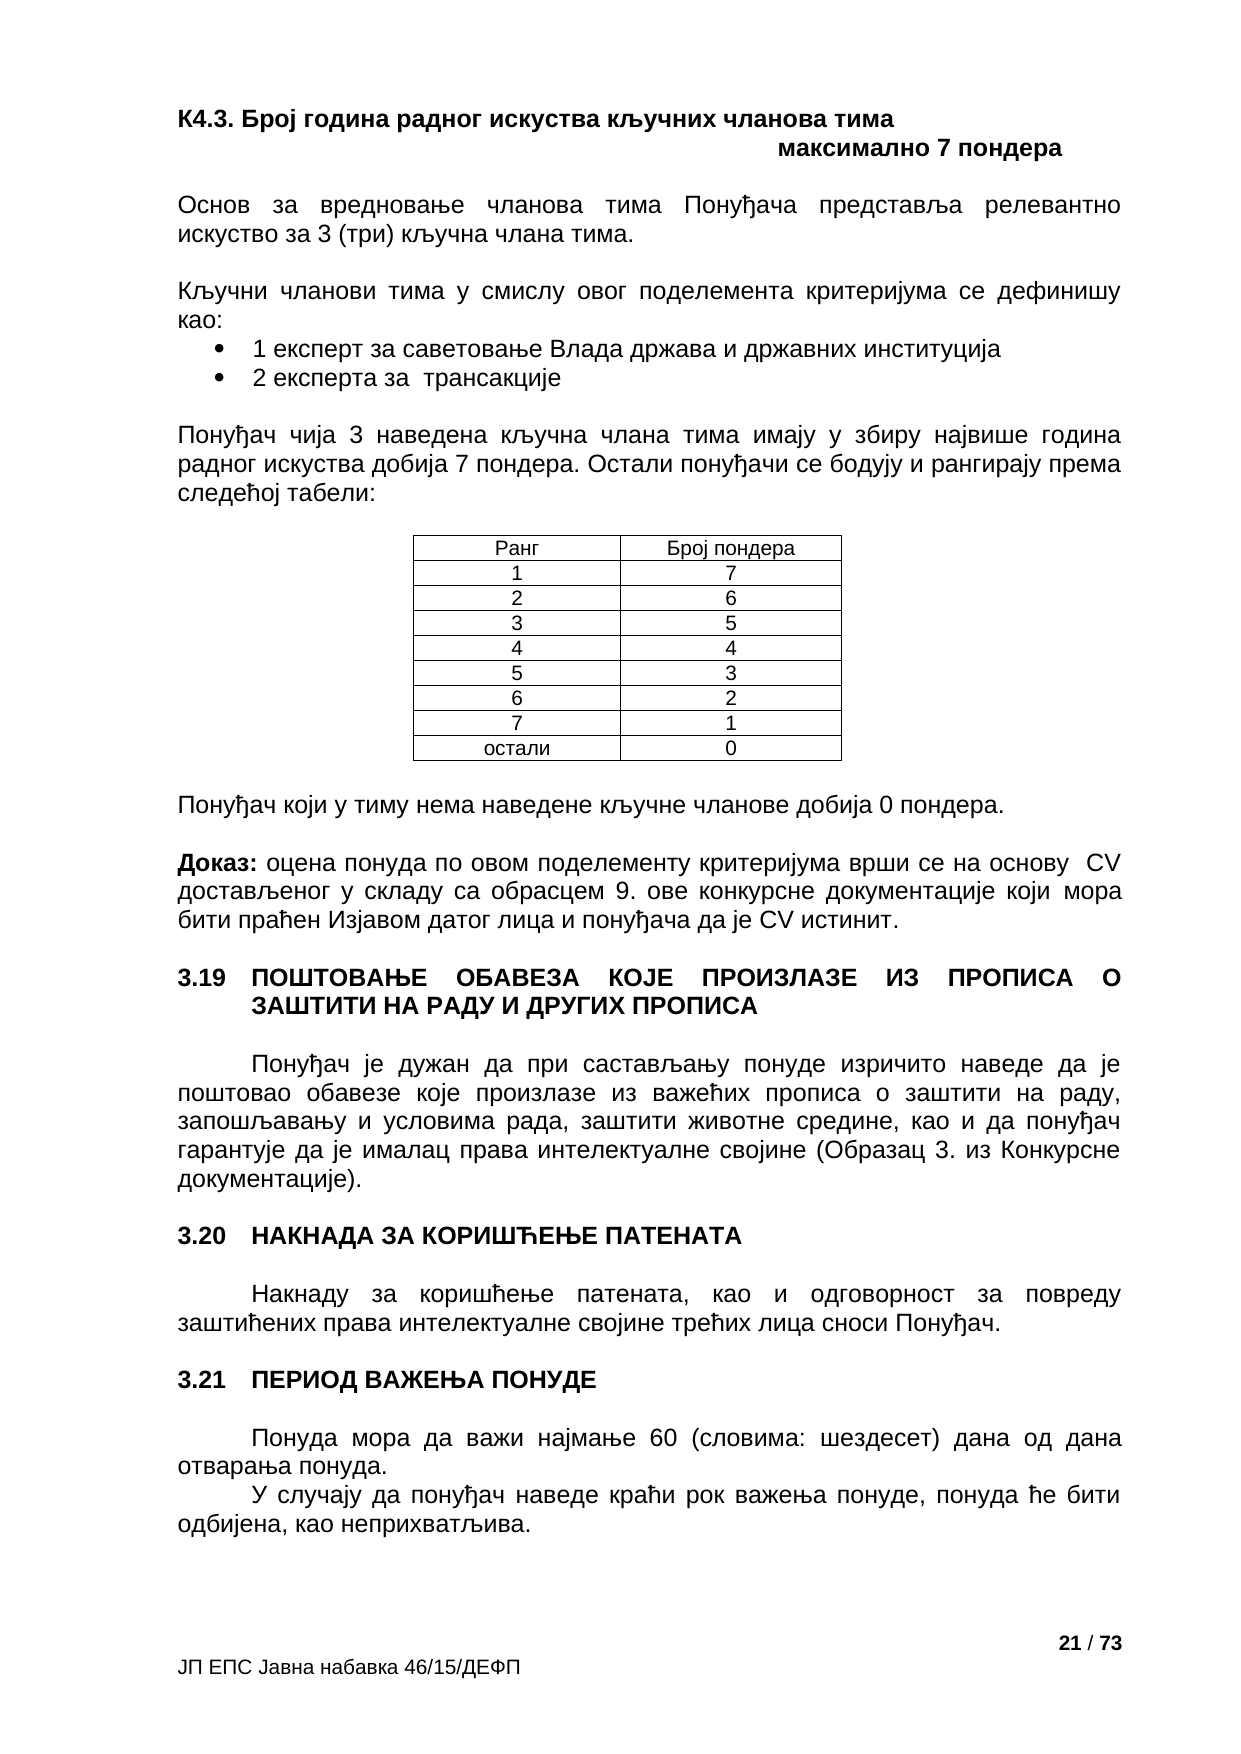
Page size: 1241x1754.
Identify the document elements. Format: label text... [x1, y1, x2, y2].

text Понуђач чија 3 наведена кључна члана тима имају у збиру највише година радног искуства добија 7 пондера. Остали понуђачи се бодују и рангирају према следећој табели: [177, 420, 1122, 506]
text Основ за вредновање чланова тима Понуђача представља релевантно искуство за 3 (три) кључна члана тима. [177, 190, 1122, 247]
text Понуда мора да важи најмање 60 (словима: шездесет) дана од дана отварања понуда. [177, 1422, 1122, 1480]
text У случају да понуђач наведе краћи рок важења понуде, понуда ће бити одбијена, као неприхватљива. [177, 1480, 1122, 1537]
table_cell 4 [621, 636, 841, 660]
table_cell 0 [621, 736, 841, 760]
text максимално 7 пондера [177, 132, 1122, 161]
table_cell 2 [414, 586, 620, 610]
text Кључни чланови тима у смислу овог поделемента критеријума се дефинишу као: [177, 276, 1122, 334]
table_cell 3 [414, 611, 620, 635]
text Понуђач је дужан да при састављању понуде изричито наведе да је поштовао обавезе које произлазе из важећих прописа о заштити на раду, запошљавању и условима рада, заштити животне средине, као и да понуђач гарантује да је ималац права интелектуалне својине (Образац 3. из Конкурсне документације). [177, 1049, 1122, 1192]
table_cell 6 [621, 586, 841, 610]
table_cell 2 [621, 686, 841, 710]
table_cell 6 [414, 686, 620, 710]
text Понуђач који у тиму нема наведене кључне чланове добија 0 пондера. [177, 790, 1122, 819]
text К4.3. Број година радног искуства кључних чланова тима [177, 104, 1122, 132]
table_header Број пондера [621, 536, 841, 560]
table_header Ранг [414, 536, 620, 560]
subtitle 3.20 НАКНАДА ЗА КОРИШЋЕЊЕ ПАТЕНАТА [177, 1221, 1122, 1250]
table_cell остали [414, 736, 620, 760]
text Накнаду за коришћење патената, као и одговорност за повреду заштићених права интелектуалне својине трећих лица сноси Понуђач. [177, 1279, 1122, 1336]
text Доказ: оцена понуда по овом поделементу критеријума врши се на основу CV достављеног у складу са обрасцем 9. ове конкурсне документације који мора бити праћен Изјавом датог лица и понуђача да је CV истинит. [177, 847, 1122, 934]
subtitle 3.21 ПЕРИОД ВАЖЕЊА ПОНУДЕ [177, 1365, 1122, 1394]
table_cell 4 [414, 636, 620, 660]
subtitle 3.19 ПОШТОВАЊЕ ОБАВЕЗА КОЈЕ ПРОИЗЛАЗЕ ИЗ ПРОПИСА О ЗАШТИТИ НА РАДУ И ДРУГИХ ПРОПИСА [177, 962, 1122, 1020]
table_cell 5 [414, 661, 620, 685]
table_cell 7 [621, 561, 841, 585]
list 1 експерт за саветовање Влада држава и државних институција [215, 334, 1122, 363]
table_cell 3 [621, 661, 841, 685]
list 2 експерта за трансакције [215, 363, 1122, 391]
table_cell 1 [621, 711, 841, 735]
table_cell 7 [414, 711, 620, 735]
table_cell 1 [414, 561, 620, 585]
table_cell 5 [621, 611, 841, 635]
